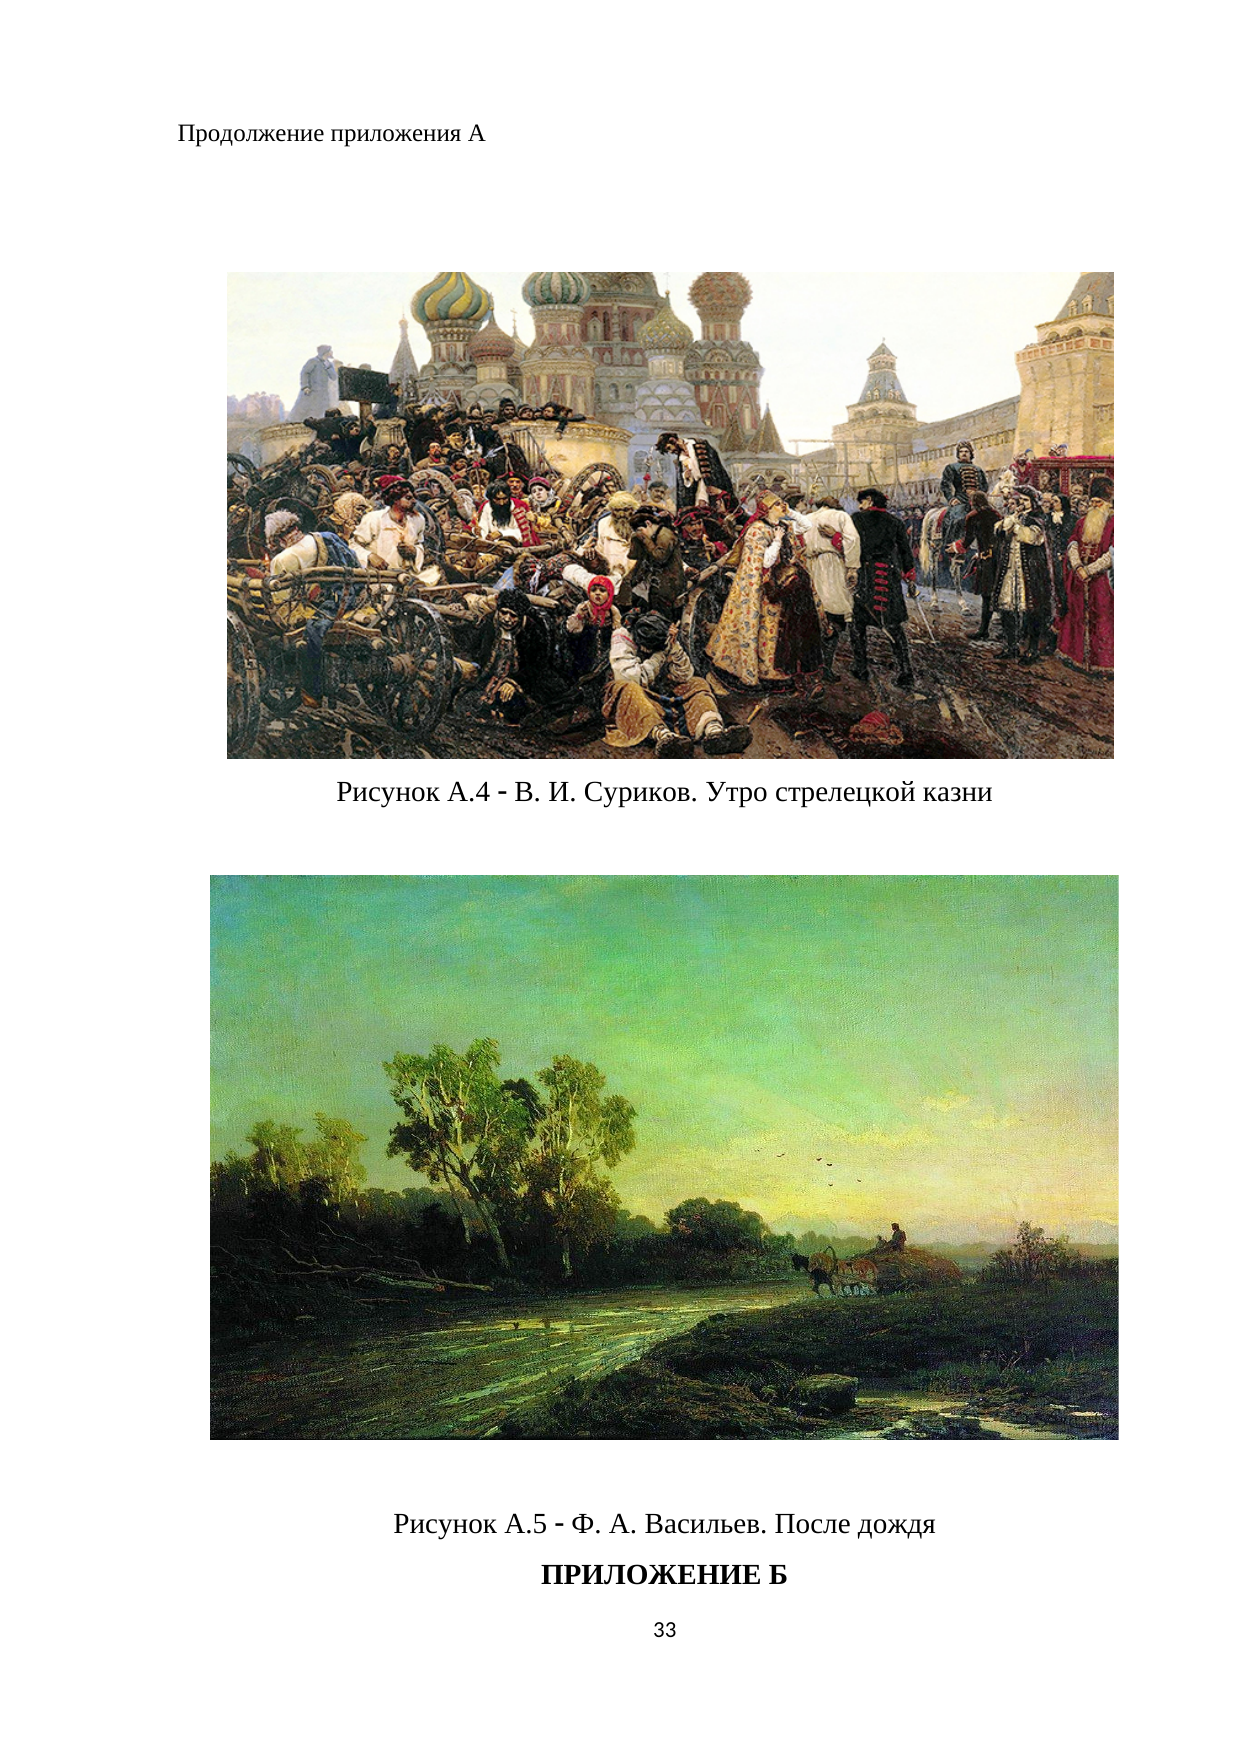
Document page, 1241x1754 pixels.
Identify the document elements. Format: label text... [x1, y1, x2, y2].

picture [227, 272, 1114, 759]
list Рисунок А.5 Ф. А. Васильев. После дождя [177, 1506, 1152, 1540]
list ПРИЛОЖЕНИЕ Б [177, 1557, 1152, 1590]
list Продолжение приложения А [177, 118, 1152, 147]
picture [210, 875, 1119, 1440]
